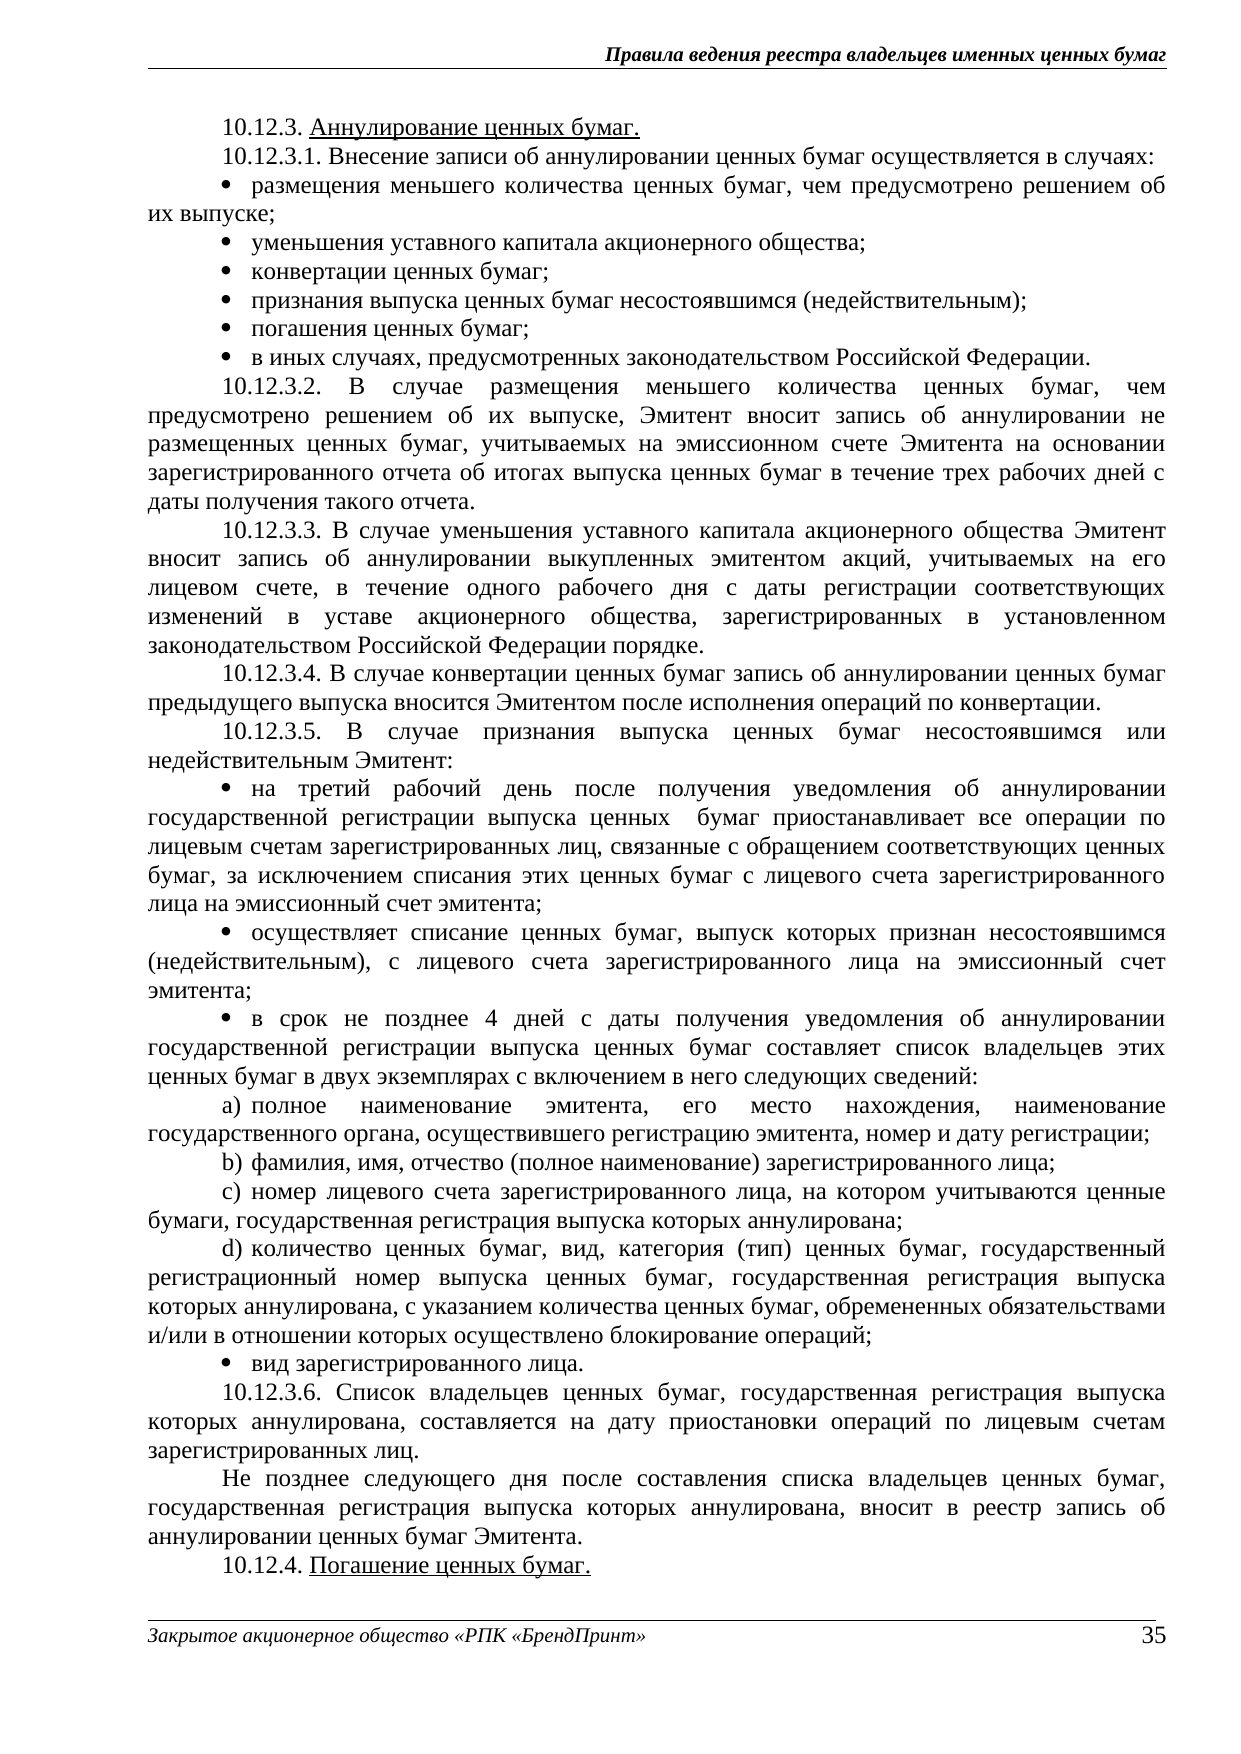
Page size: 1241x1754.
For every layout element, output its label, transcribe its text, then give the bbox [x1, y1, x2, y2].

list в срок не позднее 4 дней с даты получения уведомления об аннулировании государственной регистрации выпуска ценных бумаг составляет список владельцев этих ценных бумаг в двух экземплярах с включением в него следующих сведений: [148, 1003, 1167, 1090]
text 10.12.3.3. В случае уменьшения уставного капитала акционерного общества Эмитент вносит запись об аннулировании выкупленных эмитентом акций, учитываемых на его лицевом счете, в течение одного рабочего дня с даты регистрации соответствующих изменений в уставе акционерного общества, зарегистрированных в установленном законодательством Российской Федерации порядке. [148, 515, 1167, 658]
text 10.12.3.6. Список владельцев ценных бумаг, государственная регистрация выпуска которых аннулирована, составляется на дату приостановки операций по лицевым счетам зарегистрированных лиц. [148, 1377, 1167, 1463]
list в иных случаях, предусмотренных законодательством Российской Федерации. [148, 342, 1167, 371]
text 10.12.3.1. Внесение записи об аннулировании ценных бумаг осуществляется в случаях: [148, 141, 1167, 170]
list размещения меньшего количества ценных бумаг, чем предусмотрено решением об их выпуске; [148, 170, 1167, 227]
list погашения ценных бумаг; [148, 313, 1167, 342]
text 10.12.3.4. В случае конвертации ценных бумаг запись об аннулировании ценных бумаг предыдущего выпуска вносится Эмитентом после исполнения операций по конвертации. [148, 658, 1167, 716]
list номер лицевого счета зарегистрированного лица, на котором учитываются ценные бумаги, государственная регистрация выпуска которых аннулирована; [148, 1176, 1167, 1233]
list осуществляет списание ценных бумаг, выпуск которых признан несостоявшимся (недействительным), с лицевого счета зарегистрированного лица на эмиссионный счет эмитента; [148, 917, 1167, 1003]
text 10.12.3.2. В случае размещения меньшего количества ценных бумаг, чем предусмотрено решением об их выпуске, Эмитент вносит запись об аннулировании не размещенных ценных бумаг, учитываемых на эмиссионном счете Эмитента на основании зарегистрированного отчета об итогах выпуска ценных бумаг в течение трех рабочих дней с даты получения такого отчета. [148, 371, 1167, 515]
list признания выпуска ценных бумаг несостоявшимся (недействительным); [148, 285, 1167, 313]
text 10.12.3.5. В случае признания выпуска ценных бумаг несостоявшимся или недействительным Эмитент: [148, 716, 1167, 773]
text Не позднее следующего дня после составления списка владельцев ценных бумаг, государственная регистрация выпуска которых аннулирована, вносит в реестр запись об аннулировании ценных бумаг Эмитента. [148, 1463, 1167, 1550]
list количество ценных бумаг, вид, категория (тип) ценных бумаг, государственный регистрационный номер выпуска ценных бумаг, государственная регистрация выпуска которых аннулирована, с указанием количества ценных бумаг, обремененных обязательствами и/или в отношении которых осуществлено блокирование операций; [148, 1233, 1167, 1348]
list полное наименование эмитента, его место нахождения, наименование государственного органа, осуществившего регистрацию эмитента, номер и дату регистрации; [148, 1090, 1167, 1147]
list конвертации ценных бумаг; [148, 256, 1167, 285]
list на третий рабочий день после получения уведомления об аннулировании государственной регистрации выпуска ценных бумаг приостанавливает все операции по лицевым счетам зарегистрированных лиц, связанные с обращением соответствующих ценных бумаг, за исключением списания этих ценных бумаг с лицевого счета зарегистрированного лица на эмиссионный счет эмитента; [148, 773, 1167, 917]
list вид зарегистрированного лица. [148, 1348, 1167, 1377]
list фамилия, имя, отчество (полное наименование) зарегистрированного лица; [148, 1147, 1167, 1176]
text 10.12.3. Аннулирование ценных бумаг. [222, 112, 1167, 141]
text 10.12.4. Погашение ценных бумаг. [222, 1550, 1167, 1578]
list уменьшения уставного капитала акционерного общества; [148, 227, 1167, 256]
